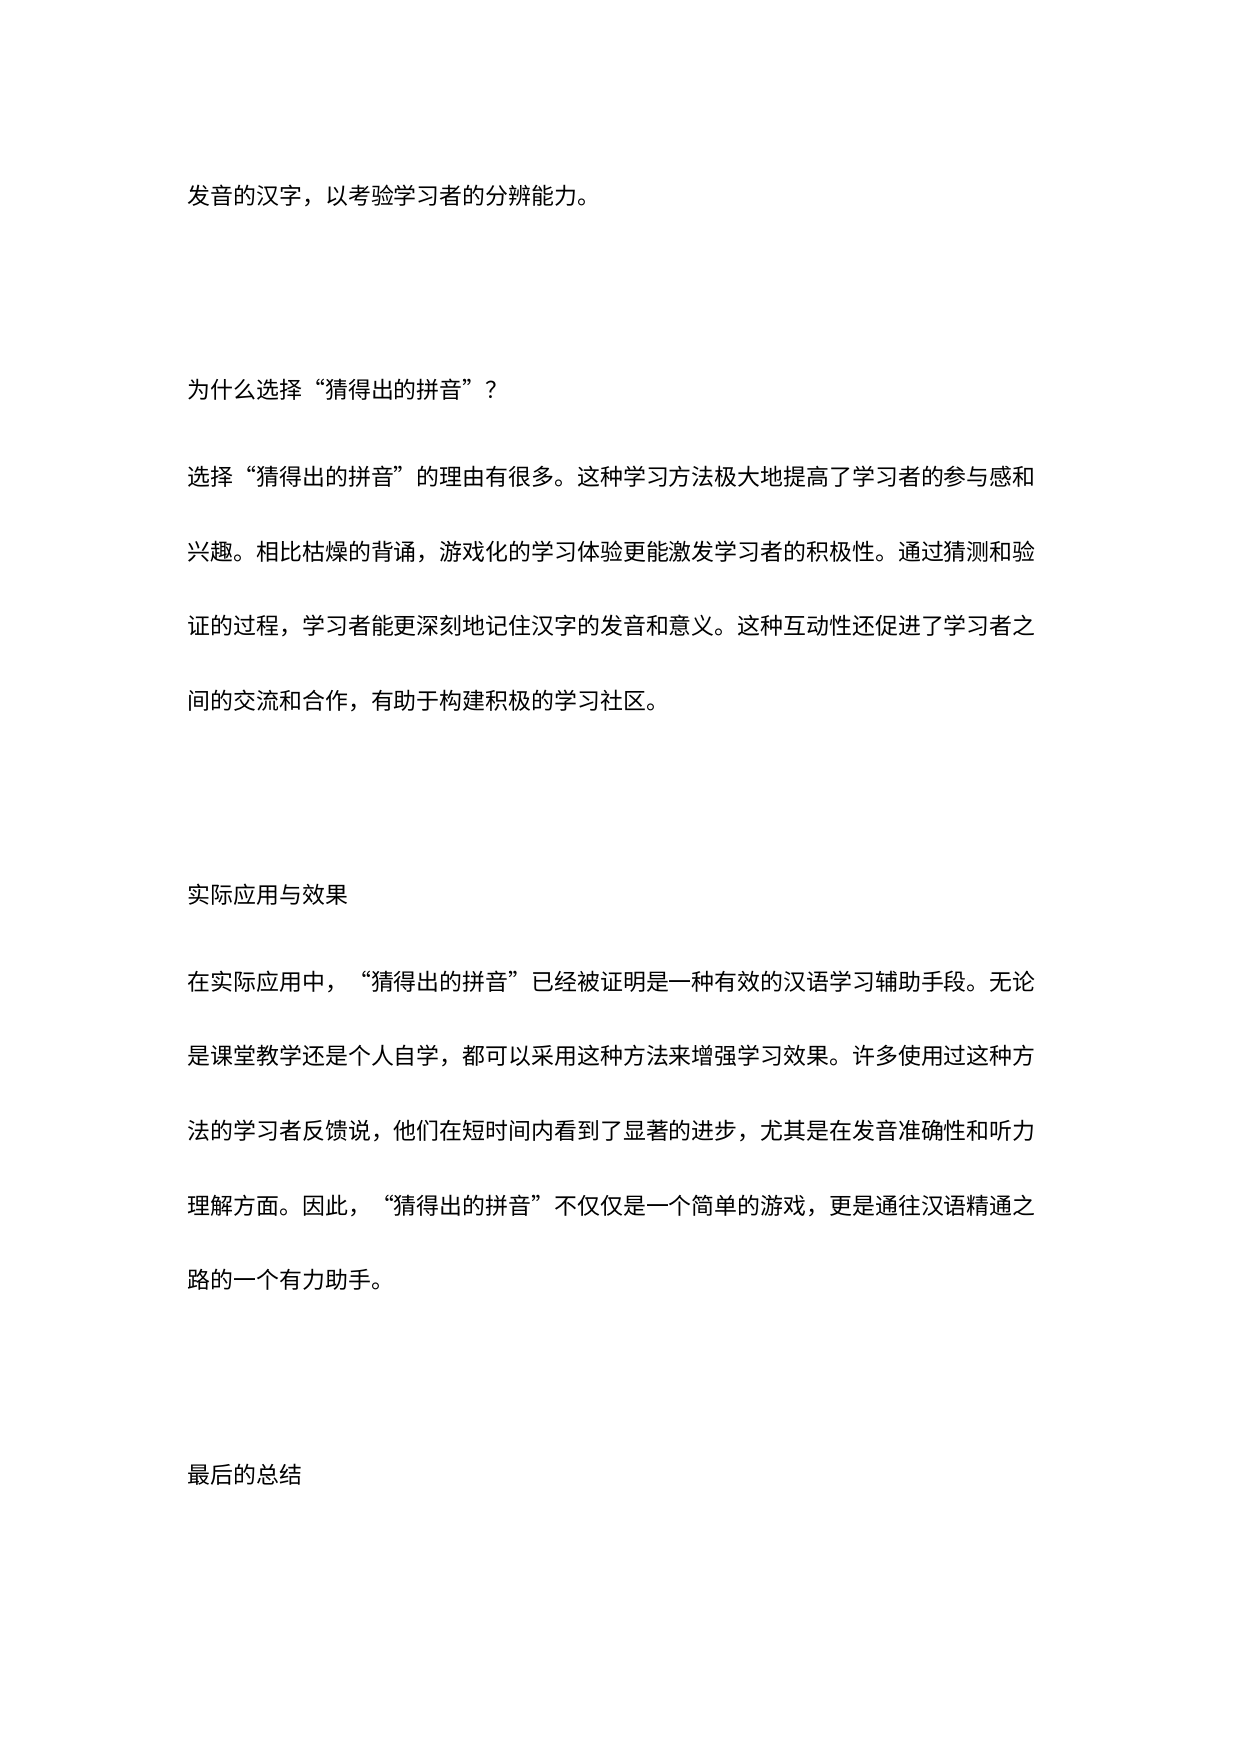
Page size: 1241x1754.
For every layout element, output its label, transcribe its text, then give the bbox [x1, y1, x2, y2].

text 为什么选择“猜得出的拼音”？ [187, 356, 1053, 421]
text 选择“猜得出的拼音”的理由有很多。这种学习方法极大地提高了学习者的参与感和兴趣。相比枯燥的背诵，游戏化的学习体验更能激发学习者的积极性。通过猜测和验证的过程，学习者能更深刻地记住汉字的发音和意义。这种互动性还促进了学习者之间的交流和合作，有助于构建积极的学习社区。 [187, 443, 1053, 732]
text 在实际应用中，“猜得出的拼音”已经被证明是一种有效的汉语学习辅助手段。无论是课堂教学还是个人自学，都可以采用这种方法来增强学习效果。许多使用过这种方法的学习者反馈说，他们在短时间内看到了显著的进步，尤其是在发音准确性和听力理解方面。因此，“猜得出的拼音”不仅仅是一个简单的游戏，更是通往汉语精通之路的一个有力助手。 [187, 948, 1053, 1311]
text 实际应用与效果 [187, 861, 1053, 926]
text 最后的总结 [187, 1441, 1053, 1506]
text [187, 162, 1053, 227]
